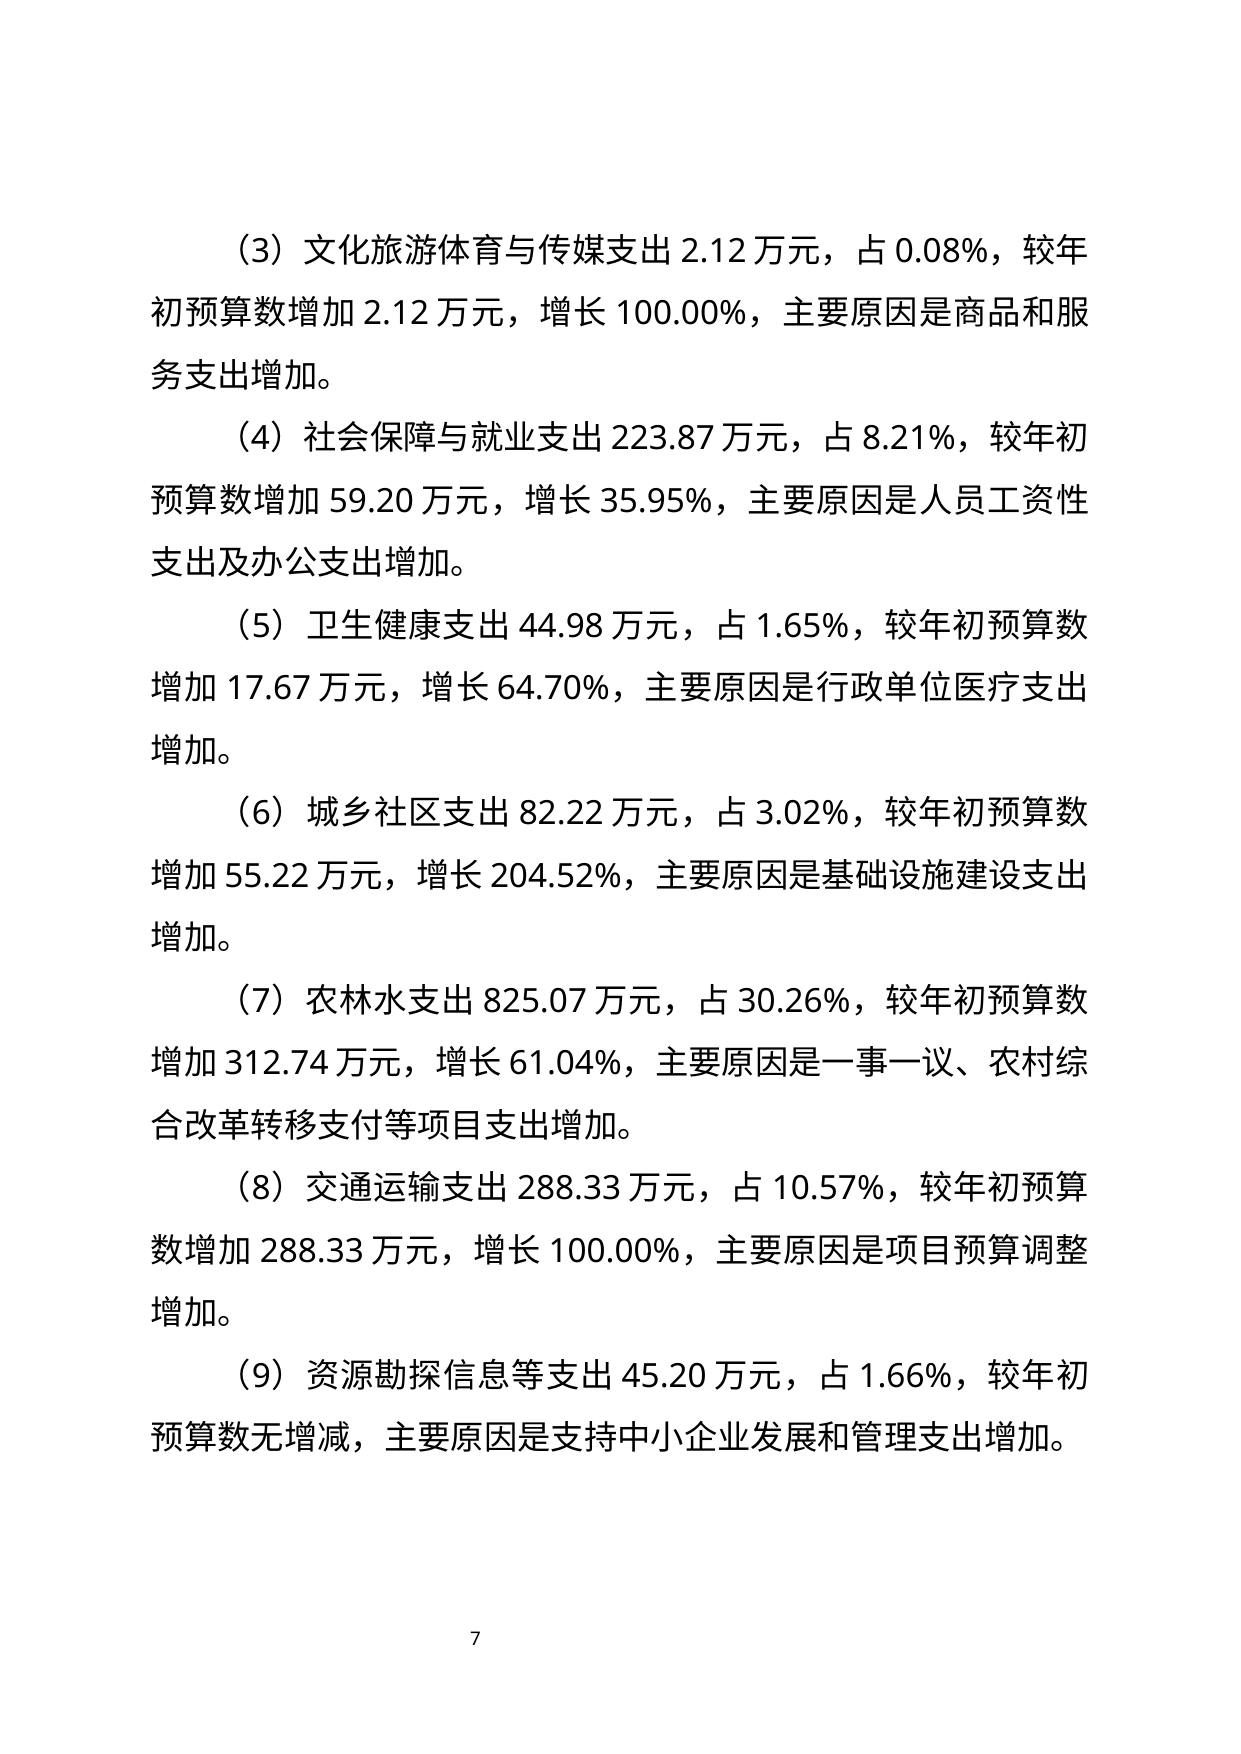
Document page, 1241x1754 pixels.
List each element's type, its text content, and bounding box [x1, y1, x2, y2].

text （8）交通运输支出288.33万元，占10.57%，较年初预算数增加288.33万元，增长100.00%，主要原因是项目预算调整增加。 [151, 1150, 1089, 1337]
text （6）城乡社区支出82.22万元，占3.02%，较年初预算数增加55.22万元，增长204.52%，主要原因是基础设施建设支出增加。 [151, 775, 1089, 962]
text （5）卫生健康支出44.98万元，占1.65%，较年初预算数增加17.67万元，增长64.70%，主要原因是行政单位医疗支出增加。 [151, 709, 1089, 775]
text （9）资源勘探信息等支出45.20万元，占1.66%，较年初预算数无增减，主要原因是支持中小企业发展和管理支出增加。 [151, 1337, 1089, 1462]
text （7）农林水支出825.07万元，占30.26%，较年初预算数增加312.74万元，增长61.04%，主要原因是一事一议、农村综合改革转移支付等项目支出增加。 [151, 962, 1089, 1150]
text （5）卫生健康支出44.98万元，占1.65%，较年初预算数增加17.67万元，增长64.70%，主要原因是行政单位医疗支出增加。 [151, 587, 1089, 664]
text （3）文化旅游体育与传媒支出2.12万元，占0.08%，较年初预算数增加2.12万元，增长100.00%，主要原因是商品和服务支出增加。 [151, 212, 1089, 289]
text （4）社会保障与就业支出223.87万元，占8.21%，较年初预算数增加59.20万元，增长35.95%，主要原因是人员工资性支出及办公支出增加。 [151, 400, 1089, 587]
text （3）文化旅游体育与传媒支出2.12万元，占0.08%，较年初预算数增加2.12万元，增长100.00%，主要原因是商品和服务支出增加。 [151, 334, 1089, 400]
